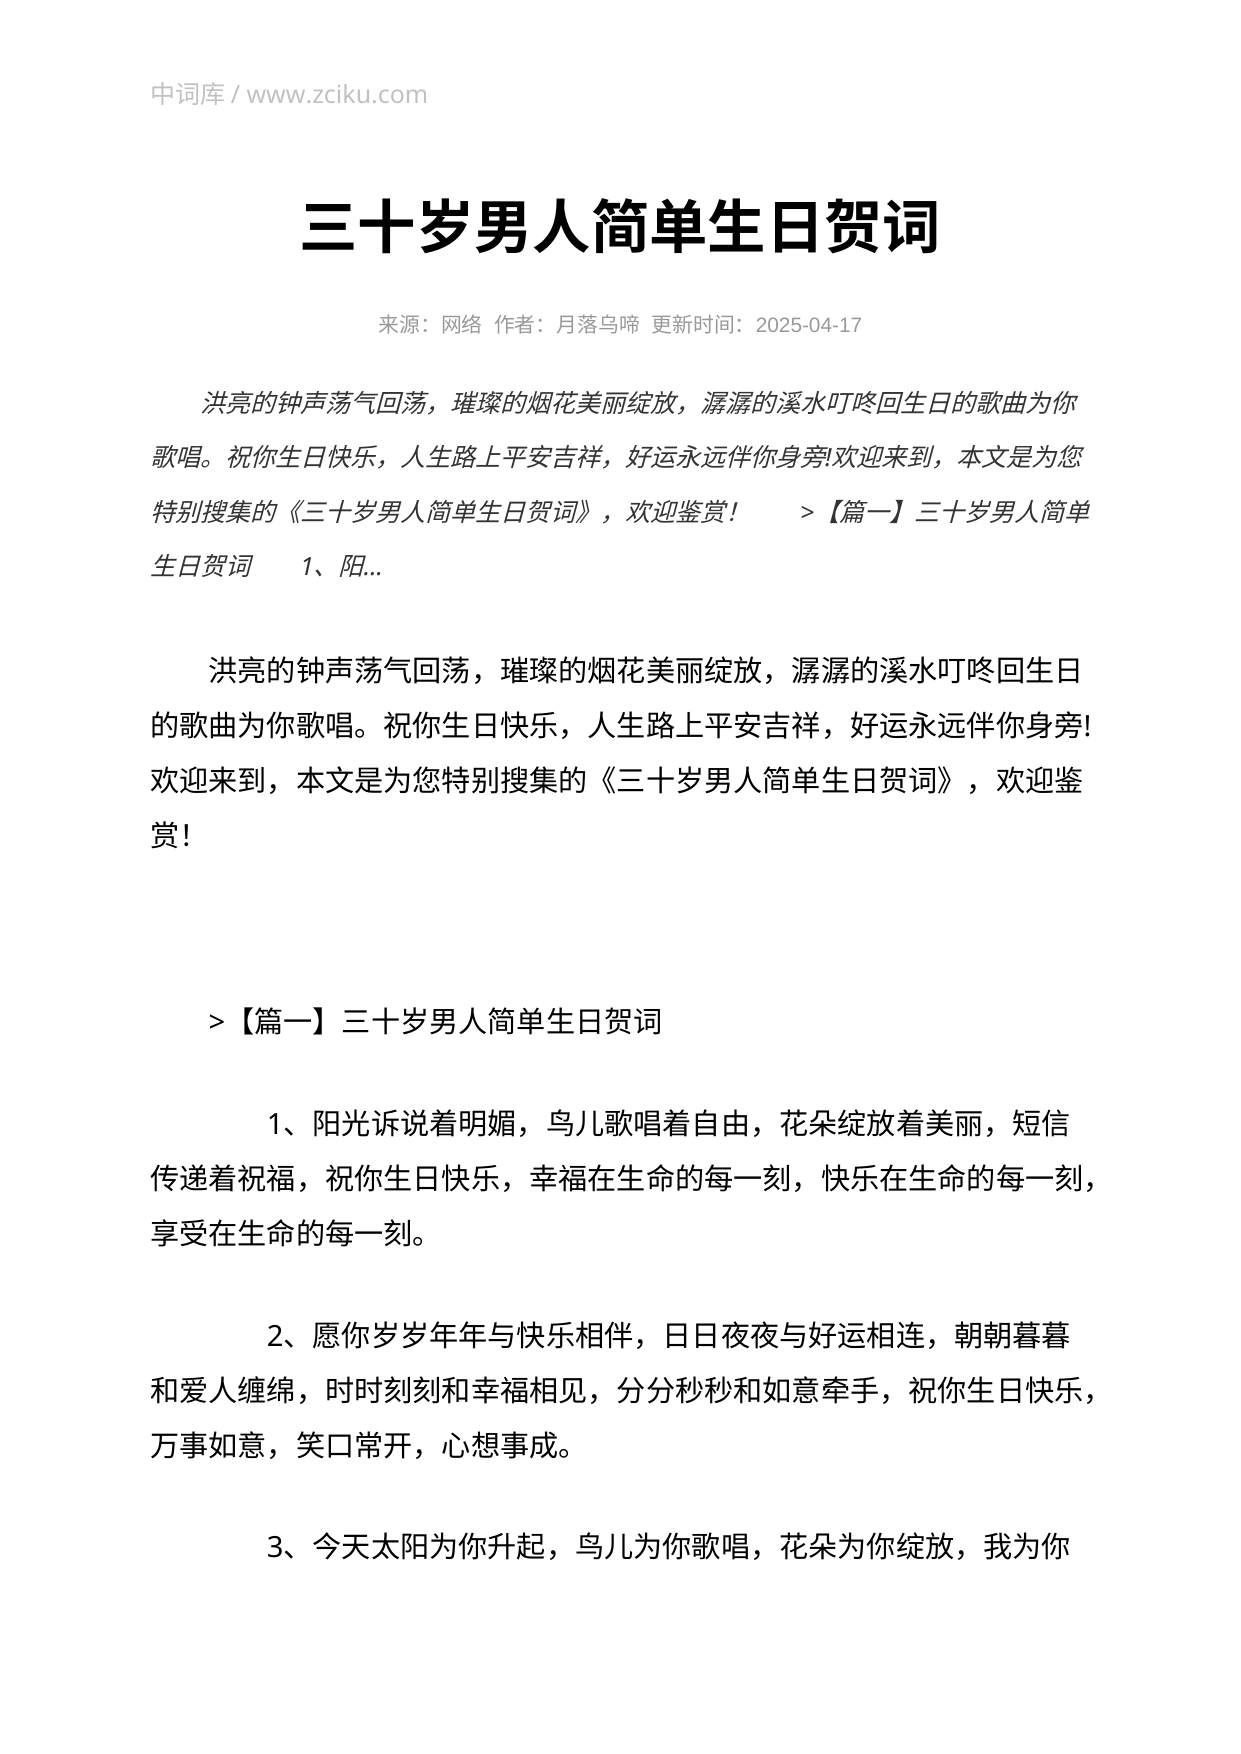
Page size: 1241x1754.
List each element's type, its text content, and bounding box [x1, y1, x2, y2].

text 来源：网络 作者：月落乌啼 更新时间：2025-04-17 [150, 313, 1090, 337]
text 1、阳光诉说着明媚，鸟儿歌唱着自由，花朵绽放着美丽，短信传递着祝福，祝你生日快乐，幸福在生命的每一刻，快乐在生命的每一刻，享受在生命的每一刻。 [150, 1101, 1090, 1253]
text >【篇一】三十岁男人简单生日贺词 [150, 998, 1090, 1041]
text 2、愿你岁岁年年与快乐相伴，日日夜夜与好运相连，朝朝暮暮和爱人缠绵，时时刻刻和幸福相见，分分秒秒和如意牵手，祝你生日快乐，万事如意，笑口常开，心想事成。 [150, 1312, 1090, 1464]
text 洪亮的钟声荡气回荡，璀璨的烟花美丽绽放，潺潺的溪水叮咚回生日的歌曲为你歌唱。祝你生日快乐，人生路上平安吉祥，好运永远伴你身旁!欢迎来到，本文是为您特别搜集的《三十岁男人简单生日贺词》，欢迎鉴赏！ [150, 648, 1090, 855]
subtitle 三十岁男人简单生日贺词 [150, 181, 1090, 266]
text 洪亮的钟声荡气回荡，璀璨的烟花美丽绽放，潺潺的溪水叮咚回生日的歌曲为你歌唱。祝你生日快乐，人生路上平安吉祥，好运永远伴你身旁!欢迎来到，本文是为您特别搜集的《三十岁男人简单生日贺词》，欢迎鉴赏！ >【篇一】三十岁男人简单生日贺词 1、阳... [150, 383, 1090, 583]
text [150, 1524, 1090, 1566]
